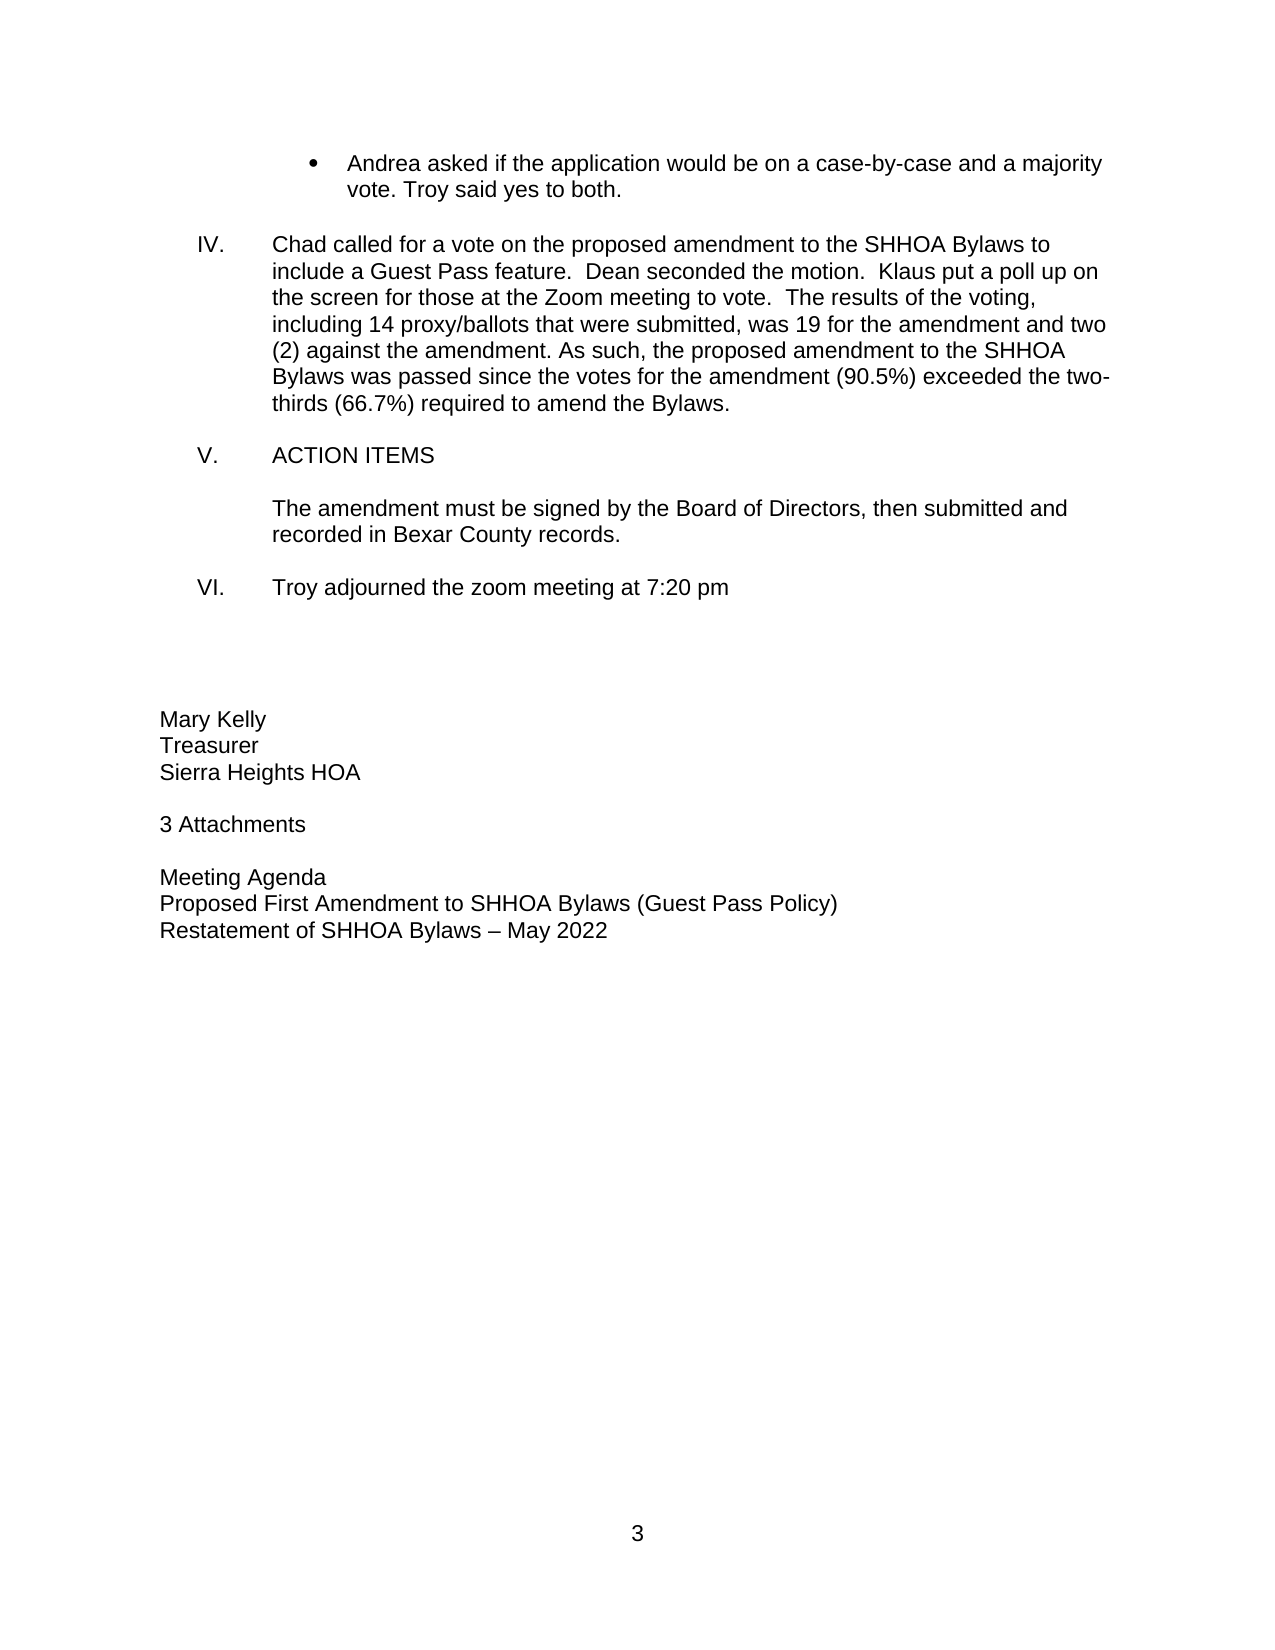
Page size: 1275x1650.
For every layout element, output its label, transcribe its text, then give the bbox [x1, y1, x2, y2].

list Chad called for a vote on the proposed amendment to the SHHOA Bylaws to include a Guest Pass feature. Dean seconded the motion. Klaus put a poll up on the screen for those at the Zoom meeting to vote. The results of the voting, including 14 proxy/ballots that were submitted, was 19 for the amendment and two (2) against the amendment. As such, the proposed amendment to the SHHOA Bylaws was passed since the votes for the amendment (90.5%) exceeded the two-thirds (66.7%) required to amend the Bylaws. [197, 231, 1116, 416]
text Restatement of SHHOA Bylaws – May 2022 [159, 917, 1116, 943]
list Troy adjourned the zoom meeting at 7:20 pm [197, 574, 1116, 600]
text Sierra Heights HOA [159, 758, 1116, 785]
text Treasurer [159, 732, 1116, 758]
text The amendment must be signed by the Board of Directors, then submitted and recorded in Bexar County records. [272, 495, 1116, 548]
list Andrea asked if the application would be on a case-by-case and a majority vote. Troy said yes to both. [309, 150, 1116, 203]
text Proposed First Amendment to SHHOA Bylaws (Guest Pass Policy) [159, 890, 1116, 917]
text Mary Kelly [159, 706, 1116, 732]
text 3 Attachments [159, 811, 1116, 838]
text Meeting Agenda [159, 864, 1116, 890]
list ACTION ITEMS [197, 442, 1116, 469]
